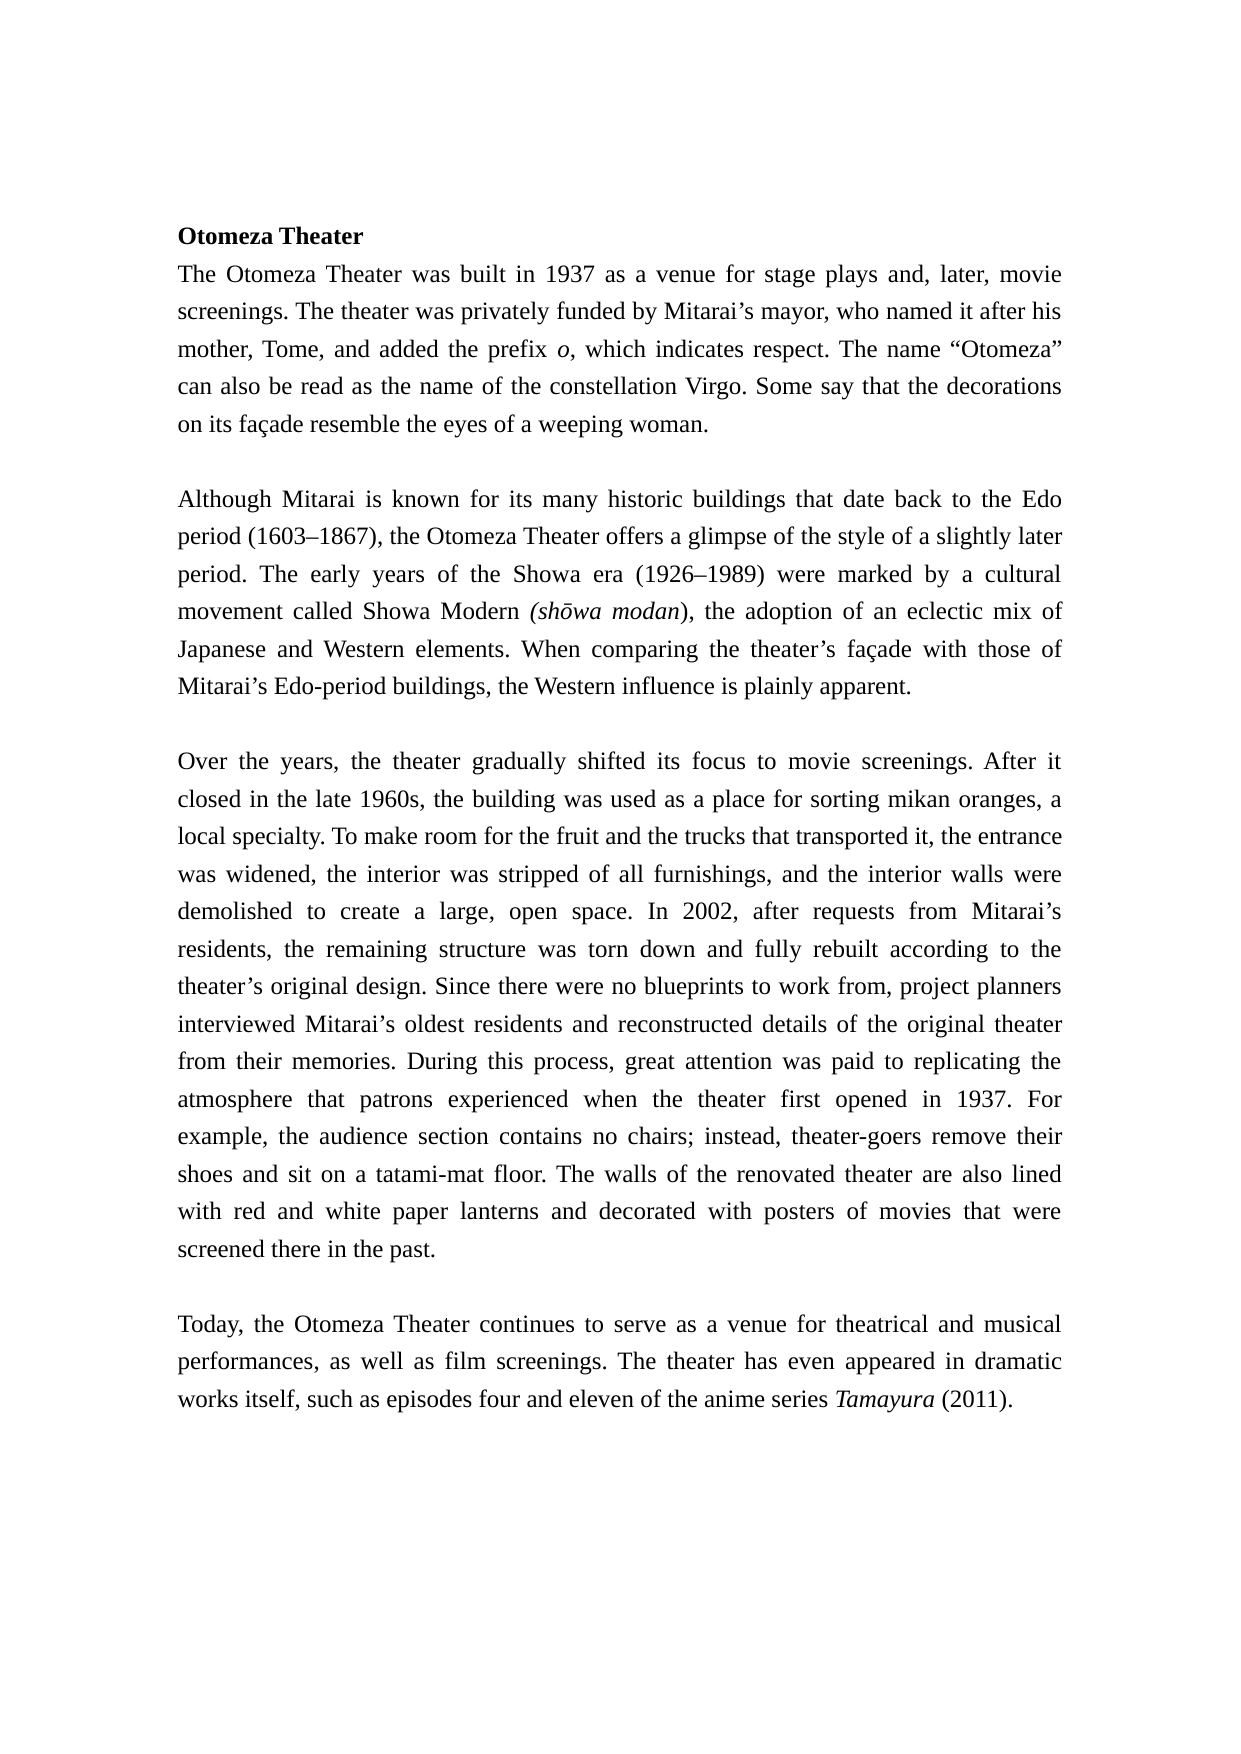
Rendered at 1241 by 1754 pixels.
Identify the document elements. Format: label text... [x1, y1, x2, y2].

text Over the years, the theater gradually shifted its focus to movie screenings. After it closed in the late 1960s, the building was used as a place for sorting mikan oranges, a local specialty. To make room for the fruit and the trucks that transported it, the entrance was widened, the interior was stripped of all furnishings, and the interior walls were demolished to create a large, open space. In 2002, after requests from Mitarai’s residents, the remaining structure was torn down and fully rebuilt according to the theater’s original design. Since there were no blueprints to work from, project planners interviewed Mitarai’s oldest residents and reconstructed details of the original theater from their memories. During this process, great attention was paid to replicating the atmosphere that patrons experienced when the theater first opened in 1937. For example, the audience section contains no chairs; instead, theater-goers remove their shoes and sit on a tatami-mat floor. The walls of the renovated theater are also lined with red and white paper lanterns and decorated with posters of movies that were screened there in the past. [177, 742, 1063, 1267]
text Today, the Otomeza Theater continues to serve as a venue for theatrical and musical performances, as well as film screenings. The theater has even appeared in dramatic works itself, such as episodes four and eleven of the anime series Tamayura (2011). [177, 1304, 1063, 1417]
text The Otomeza Theater was built in 1937 as a venue for stage plays and, later, movie screenings. The theater was privately funded by Mitarai’s mayor, who named it after his mother, Tome, and added the prefix o, which indicates respect. The name “Otomeza” can also be read as the name of the constellation Virgo. Some say that the decorations on its façade resemble the eyes of a weeping woman. [177, 254, 1063, 442]
text Although Mitarai is known for its many historic buildings that date back to the Edo period (1603–1867), the Otomeza Theater offers a glimpse of the style of a slightly later period. The early years of the Showa era (1926–1989) were marked by a cultural movement called Showa Modern (shōwa modan), the adoption of an eclectic mix of Japanese and Western elements. When comparing the theater’s façade with those of Mitarai’s Edo-period buildings, the Western influence is plainly apparent. [177, 479, 1063, 704]
text Otomeza Theater [177, 217, 1063, 254]
